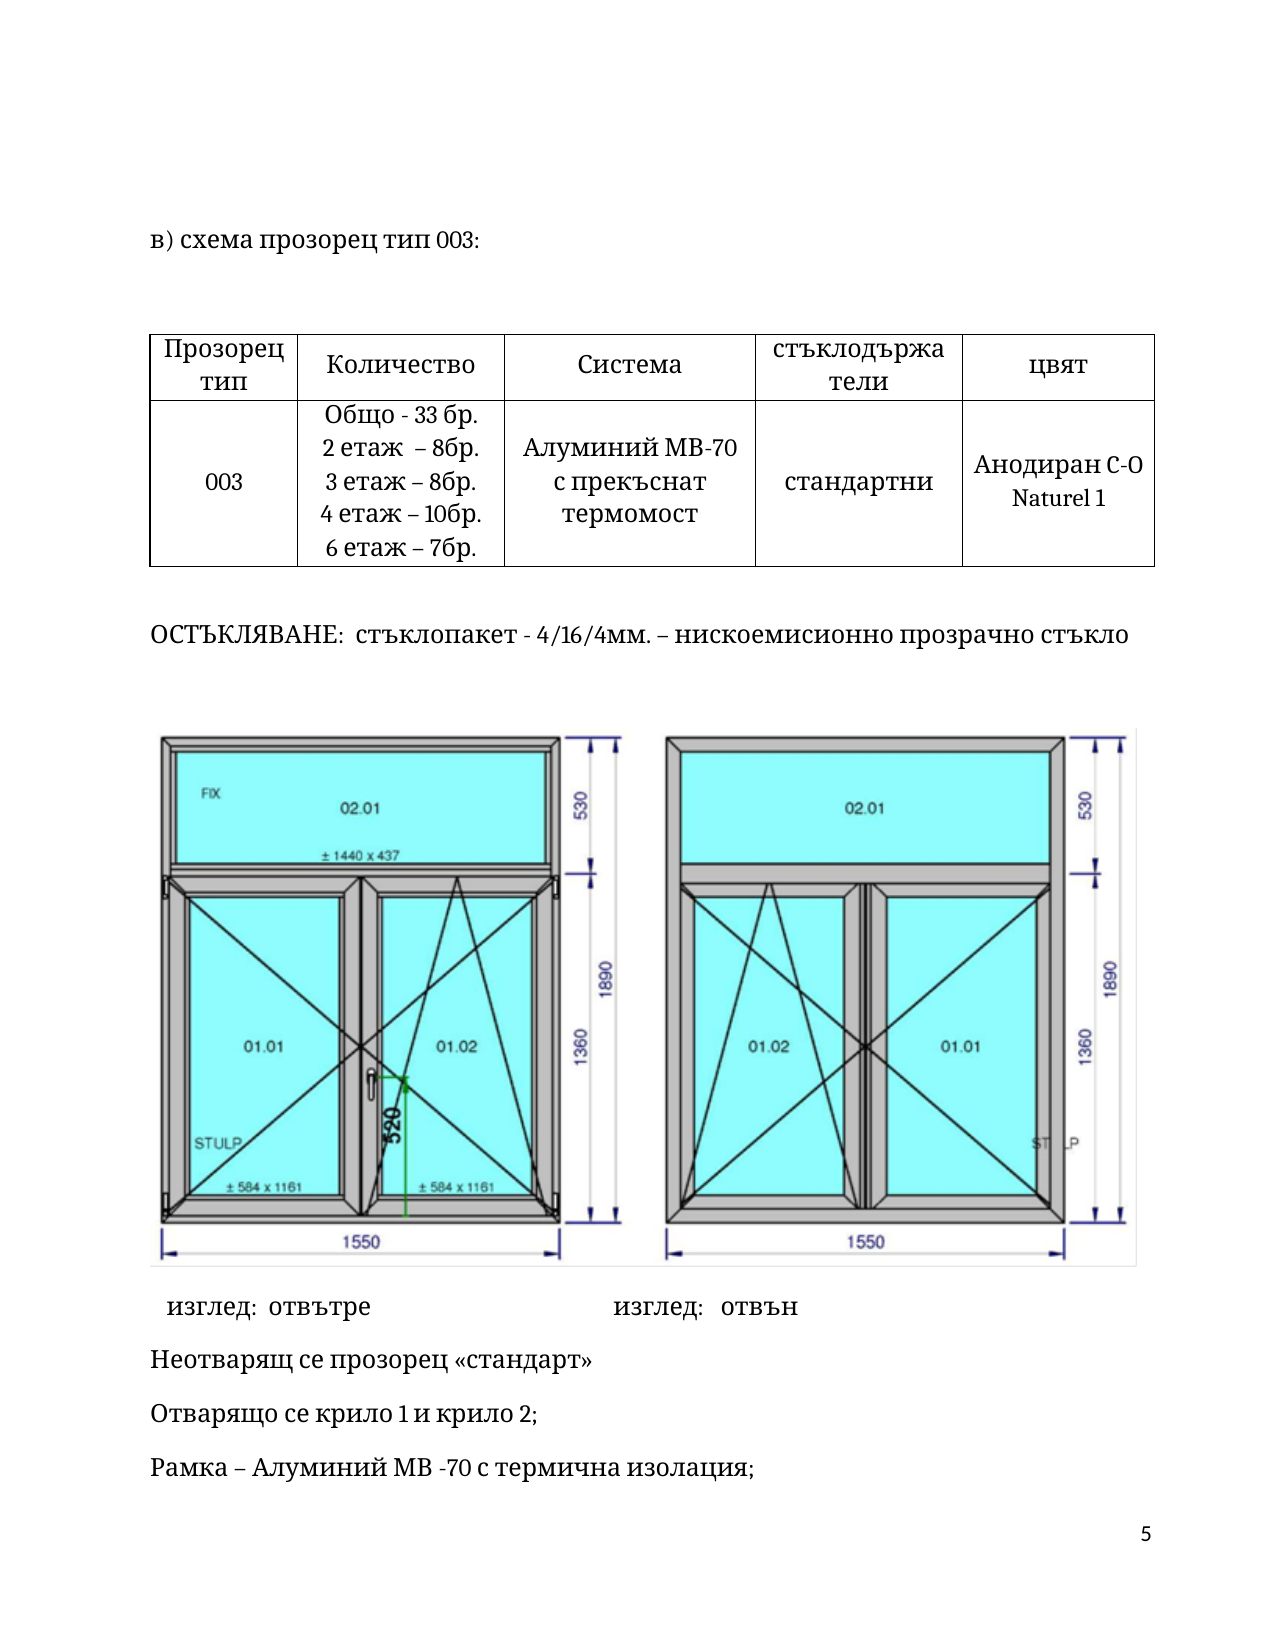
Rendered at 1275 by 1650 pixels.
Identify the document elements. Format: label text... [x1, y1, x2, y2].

table_cell 003 [151, 401, 297, 566]
table_cell Общо - 33 бр. 2 етаж – 8бр. 3 етаж – 8бр. 4 етаж – 10бр. 6 етаж – 7бр. [298, 401, 504, 566]
text ОСТЪКЛЯВАНЕ: стъклопакет - 4/16/4мм. – нискоемисионно прозрачно стъкло [150, 621, 1152, 650]
table_cell стандартни [756, 401, 962, 566]
text изглед: отвътре изглед: отвън [150, 1293, 1152, 1321]
table_cell Анодиран C-O Naturel 1 [963, 401, 1154, 566]
text Рамка – Алуминий МВ -70 с термична изолация; [150, 1454, 1152, 1483]
text в) схема прозорец тип 003: [150, 226, 1152, 255]
text Неотварящ се прозорец «стандарт» [150, 1346, 1152, 1375]
text Отварящо се крило 1 и крило 2; [150, 1400, 1152, 1429]
table_header Количество [298, 335, 504, 400]
table_header Прозорец тип [151, 335, 297, 400]
table_header Система [505, 335, 755, 400]
table_header цвят [963, 335, 1154, 400]
table_header стъклодържатели [756, 335, 962, 400]
table_cell Алуминий МВ-70 с прекъснат термомост [505, 401, 755, 566]
picture [150, 728, 1138, 1268]
